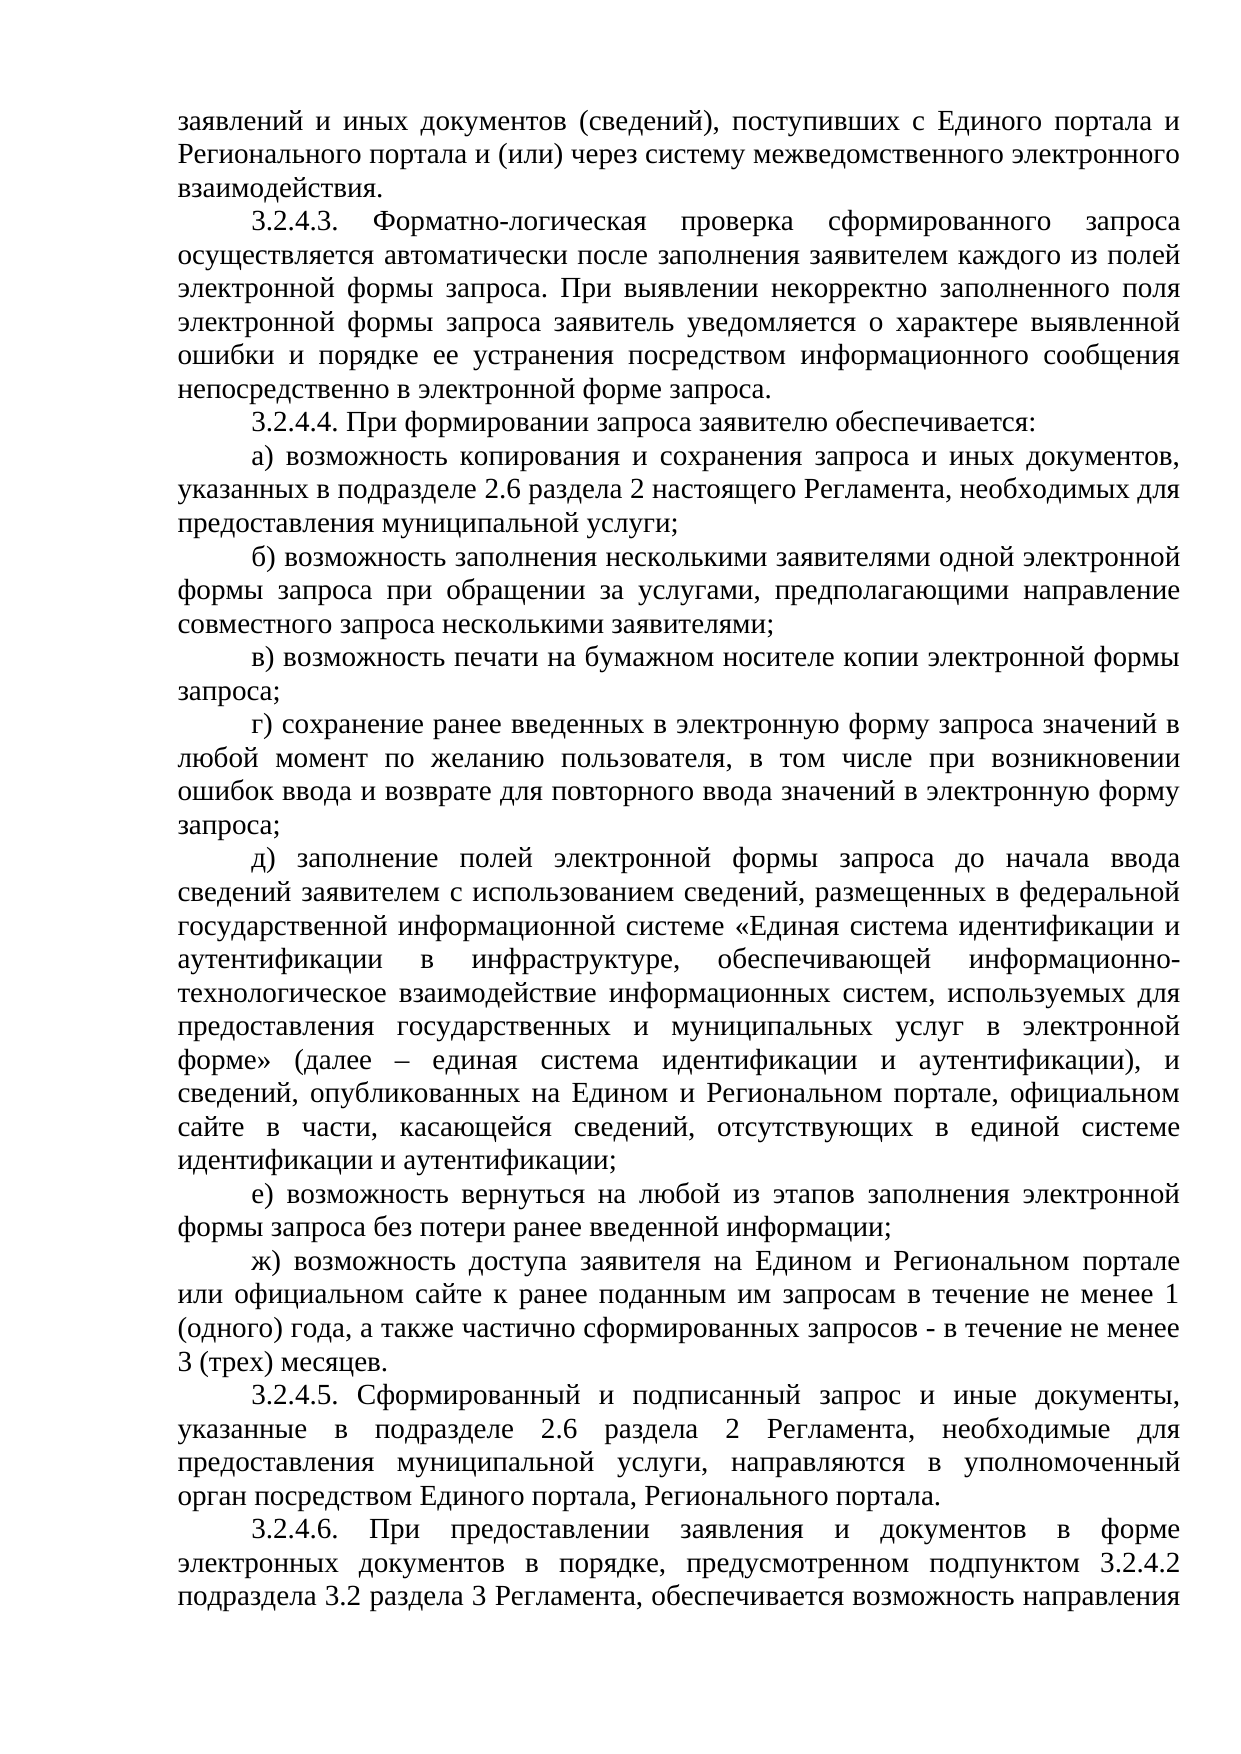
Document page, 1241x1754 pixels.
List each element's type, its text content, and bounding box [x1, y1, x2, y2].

text 3.2.4.4. При формировании запроса заявителю обеспечивается: [177, 404, 1181, 438]
text 3.2.4.3. Форматно-логическая проверка сформированного запроса осуществляется автоматически после заполнения заявителем каждого из полей электронной формы запроса. При выявлении некорректно заполненного поля электронной формы запроса заявитель уведомляется о характере выявленной ошибки и порядке ее устранения посредством информационного сообщения непосредственно в электронной форме запроса. [177, 203, 1181, 404]
text е) возможность вернуться на любой из этапов заполнения электронной формы запроса без потери ранее введенной информации; [177, 1176, 1181, 1243]
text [177, 103, 1181, 203]
text г) сохранение ранее введенных в электронную форму запроса значений в любой момент по желанию пользователя, в том числе при возникновении ошибок ввода и возврате для повторного ввода значений в электронную форму запроса; [177, 706, 1181, 841]
text а) возможность копирования и сохранения запроса и иных документов, указанных в подразделе 2.6 раздела 2 настоящего Регламента, необходимых для предоставления муниципальной услуги; [177, 438, 1181, 539]
text 3.2.4.5. Сформированный и подписанный запрос и иные документы, указанные в подразделе 2.6 раздела 2 Регламента, необходимые для предоставления муниципальной услуги, направляются в уполномоченный орган посредством Единого портала, Регионального портала. [177, 1377, 1181, 1511]
text д) заполнение полей электронной формы запроса до начала ввода сведений заявителем с использованием сведений, размещенных в федеральной государственной информационной системе «Единая система идентификации и аутентификации в инфраструктуре, обеспечивающей информационно-технологическое взаимодействие информационных систем, используемых для предоставления государственных и муниципальных услуг в электронной форме» (далее – единая система идентификации и аутентификации), и сведений, опубликованных на Едином и Региональном портале, официальном сайте в части, касающейся сведений, отсутствующих в единой системе идентификации и аутентификации; [177, 841, 1181, 1176]
text ж) возможность доступа заявителя на Едином и Региональном портале или официальном сайте к ранее поданным им запросам в течение не менее 1 (одного) года, а также частично сформированных запросов - в течение не менее 3 (трех) месяцев. [177, 1243, 1181, 1377]
text в) возможность печати на бумажном носителе копии электронной формы запроса; [177, 639, 1181, 706]
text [177, 1511, 1181, 1612]
text б) возможность заполнения несколькими заявителями одной электронной формы запроса при обращении за услугами, предполагающими направление совместного запроса несколькими заявителями; [177, 539, 1181, 639]
